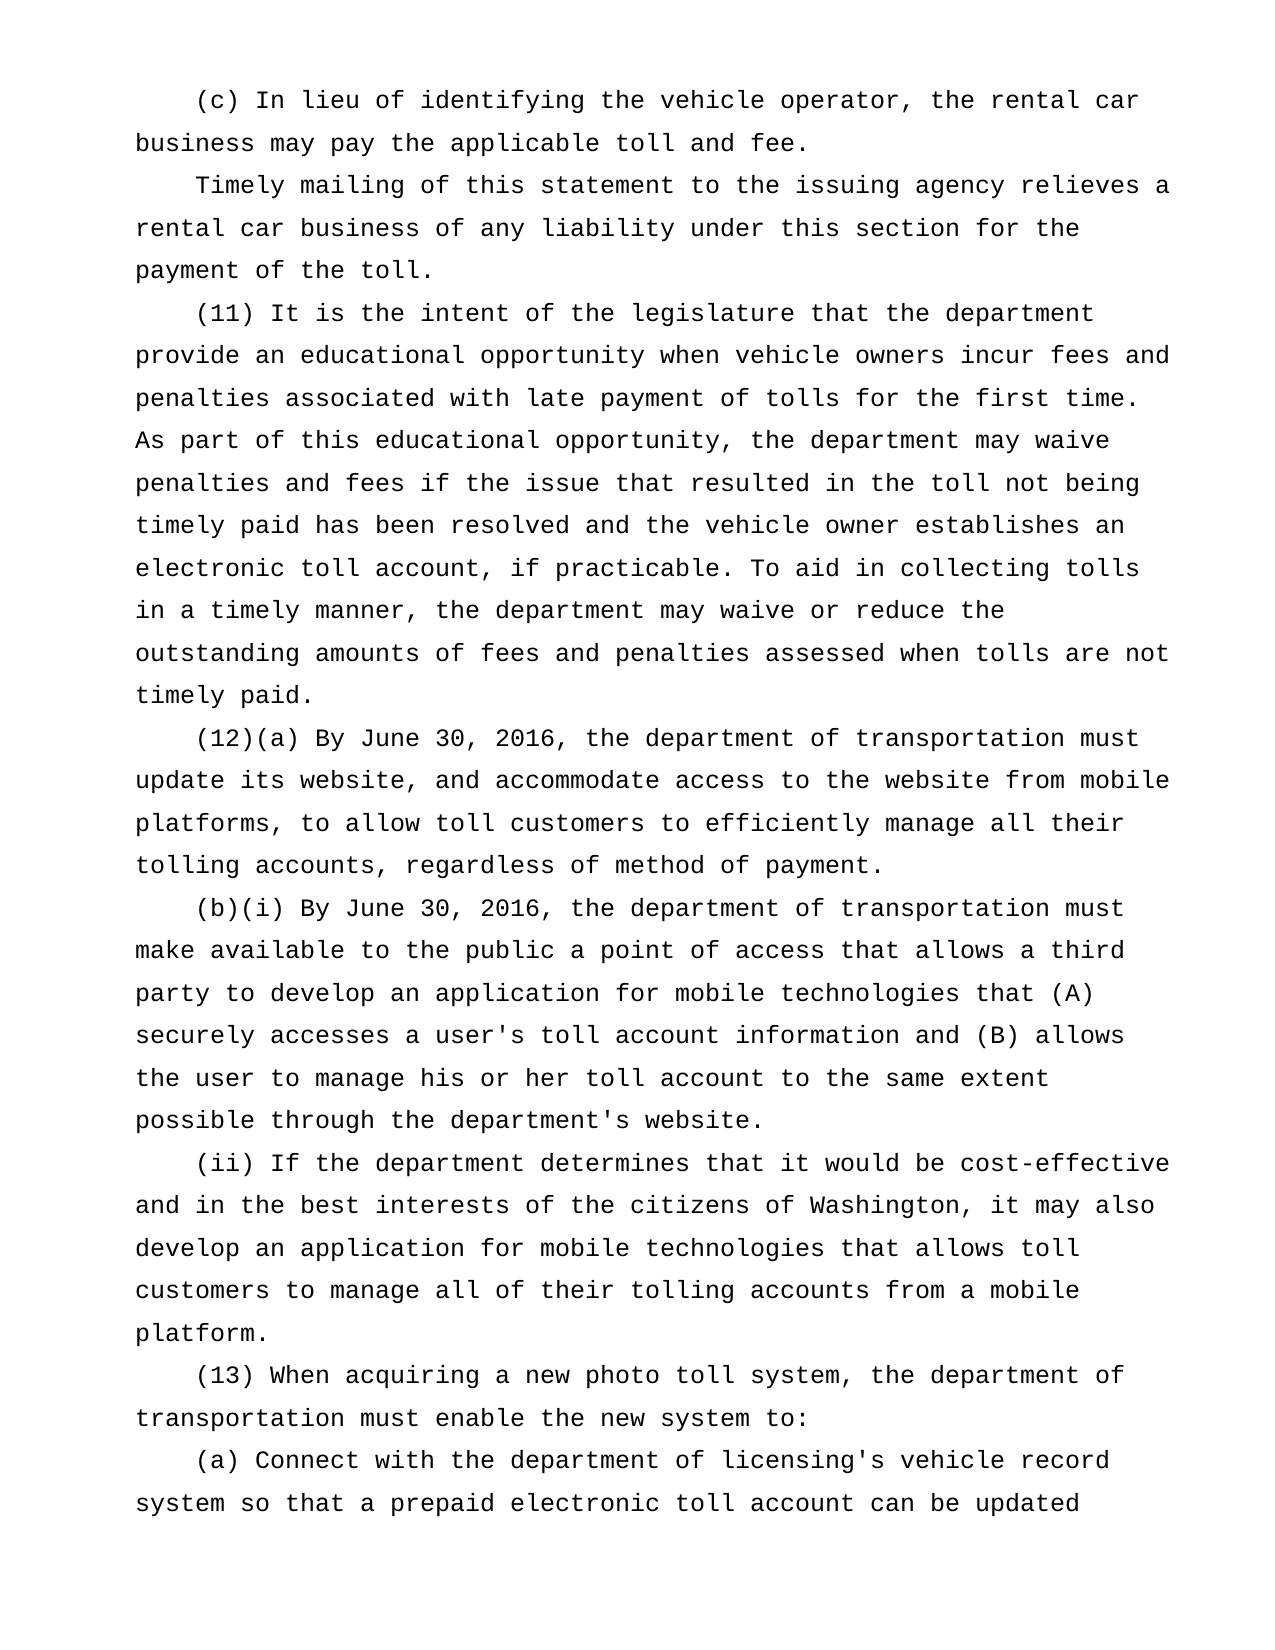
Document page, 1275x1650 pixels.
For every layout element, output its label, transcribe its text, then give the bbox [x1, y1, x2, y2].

text (ii) If the department determines that it would be cost-effective and in the best interests of the citizens of Washington, it may also develop an application for mobile technologies that allows toll customers to manage all of their tolling accounts from a mobile platform. [135, 1137, 1170, 1350]
text (12)(a) By June 30, 2016, the department of transportation must update its website, and accommodate access to the website from mobile platforms, to allow toll customers to efficiently manage all their tolling accounts, regardless of method of payment. [135, 712, 1170, 882]
text (11) It is the intent of the legislature that the department provide an educational opportunity when vehicle owners incur fees and penalties associated with late payment of tolls for the first time. As part of this educational opportunity, the department may waive penalties and fees if the issue that resulted in the toll not being timely paid has been resolved and the vehicle owner establishes an electronic toll account, if practicable. To aid in collecting tolls in a timely manner, the department may waive or reduce the outstanding amounts of fees and penalties assessed when tolls are not timely paid. [135, 287, 1170, 712]
text Timely mailing of this statement to the issuing agency relieves a rental car business of any liability under this section for the payment of the toll. [135, 160, 1170, 287]
text (c) In lieu of identifying the vehicle operator, the rental car business may pay the applicable toll and fee. [135, 75, 1170, 160]
text (b)(i) By June 30, 2016, the department of transportation must make available to the public a point of access that allows a third party to develop an application for mobile technologies that (A) securely accesses a user's toll account information and (B) allows the user to manage his or her toll account to the same extent possible through the department's website. [135, 882, 1170, 1137]
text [135, 1435, 1170, 1520]
text (13) When acquiring a new photo toll system, the department of transportation must enable the new system to: [135, 1350, 1170, 1435]
